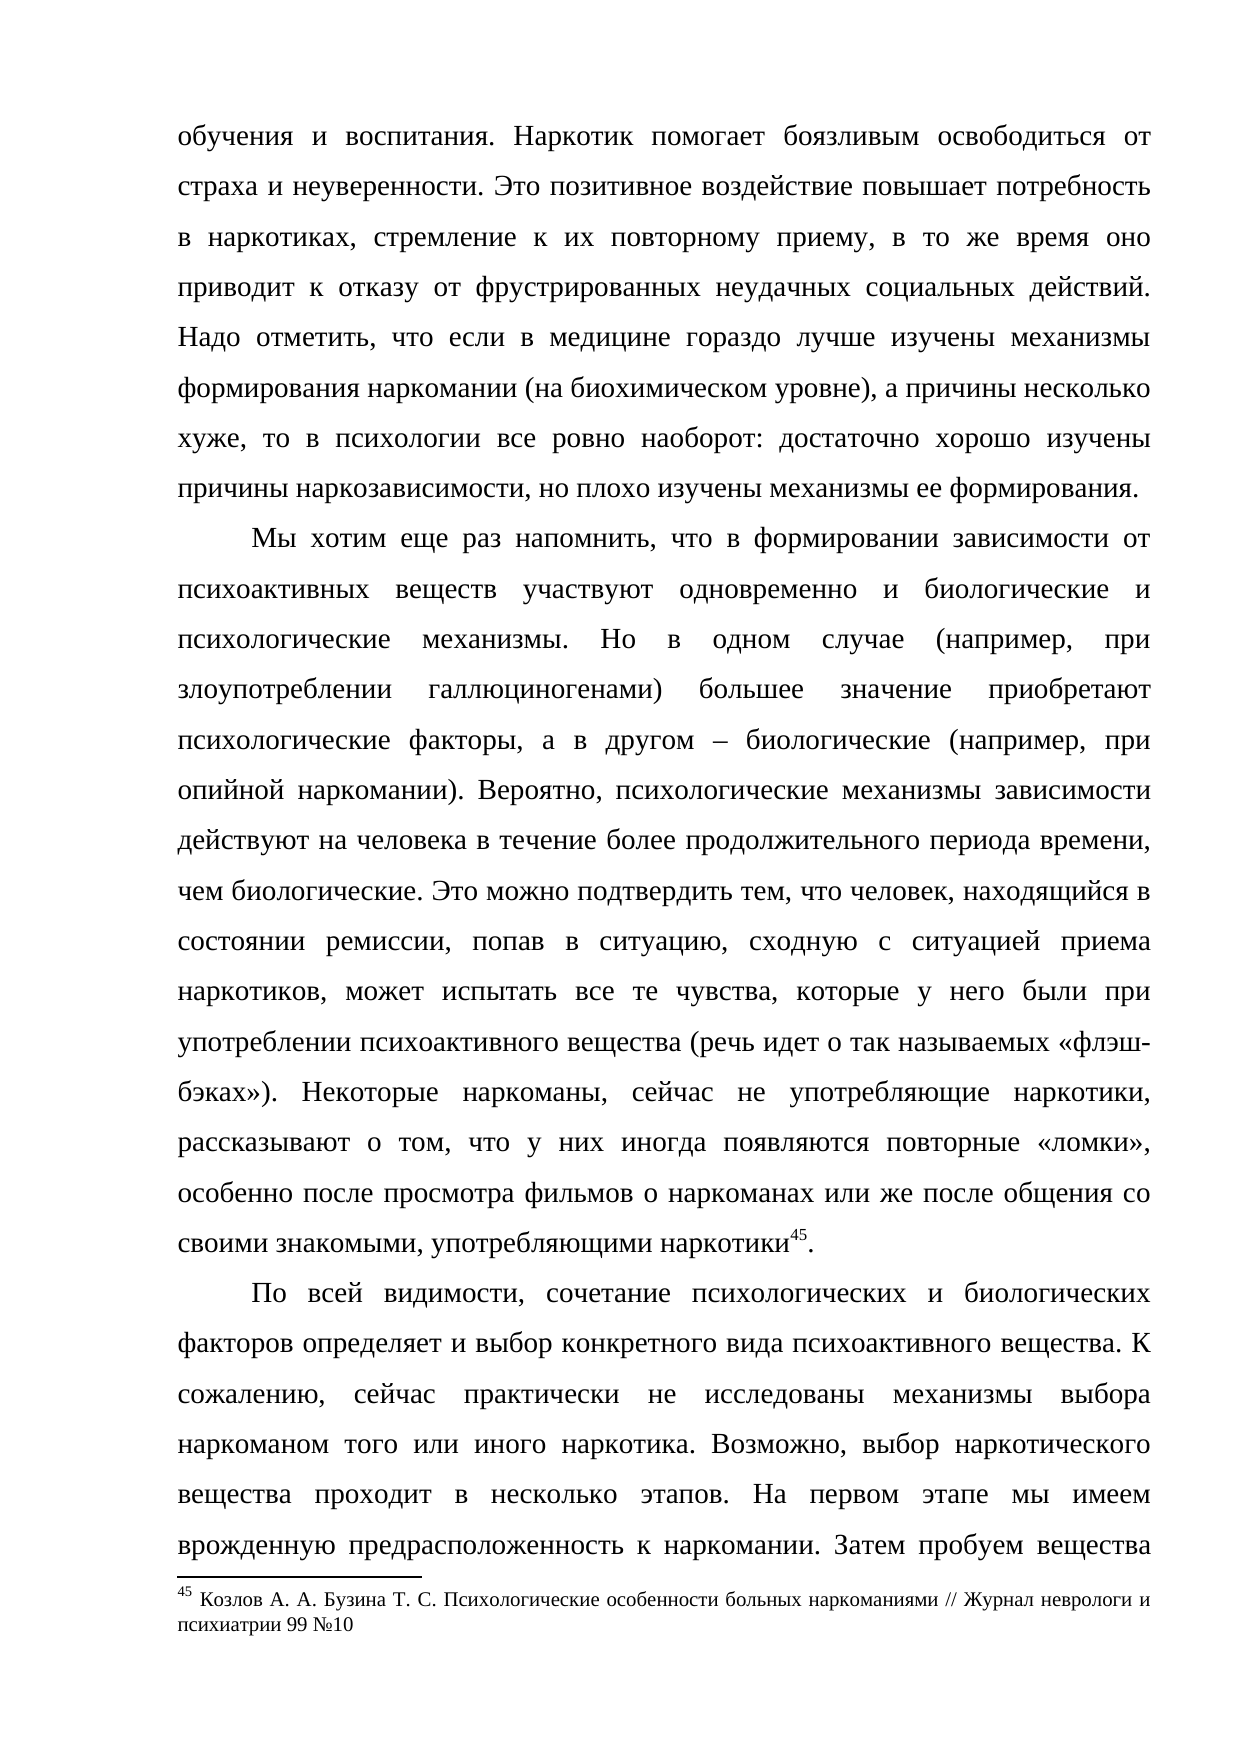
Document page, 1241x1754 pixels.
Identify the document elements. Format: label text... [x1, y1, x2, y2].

text Мы хотим еще раз напомнить, что в формировании зависимости от психоактивных веществ участвуют одновременно и биологические и психологические механизмы. Но в одном случае (например, при злоупотреблении галлюциногенами) большее значение приобретают психологические факторы, а в другом – биологические (например, при опийной наркомании). Вероятно, психологические механизмы зависимости действуют на человека в течение более продолжительного периода времени, чем биологические. Это можно подтвердить тем, что человек, находящийся в состоянии ремиссии, попав в ситуацию, сходную с ситуацией приема наркотиков, может испытать все те чувства, которые у него были при употреблении психоактивного вещества (речь идет о так называемых «флэш-бэках»). Некоторые наркоманы, сейчас не употребляющие наркотики, рассказывают о том, что у них иногда появляются повторные «ломки», особенно после просмотра фильмов о наркоманах или же после общения со своими знакомыми, употребляющими наркотики. [177, 521, 1152, 1258]
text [177, 1275, 1152, 1560]
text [177, 118, 1152, 504]
